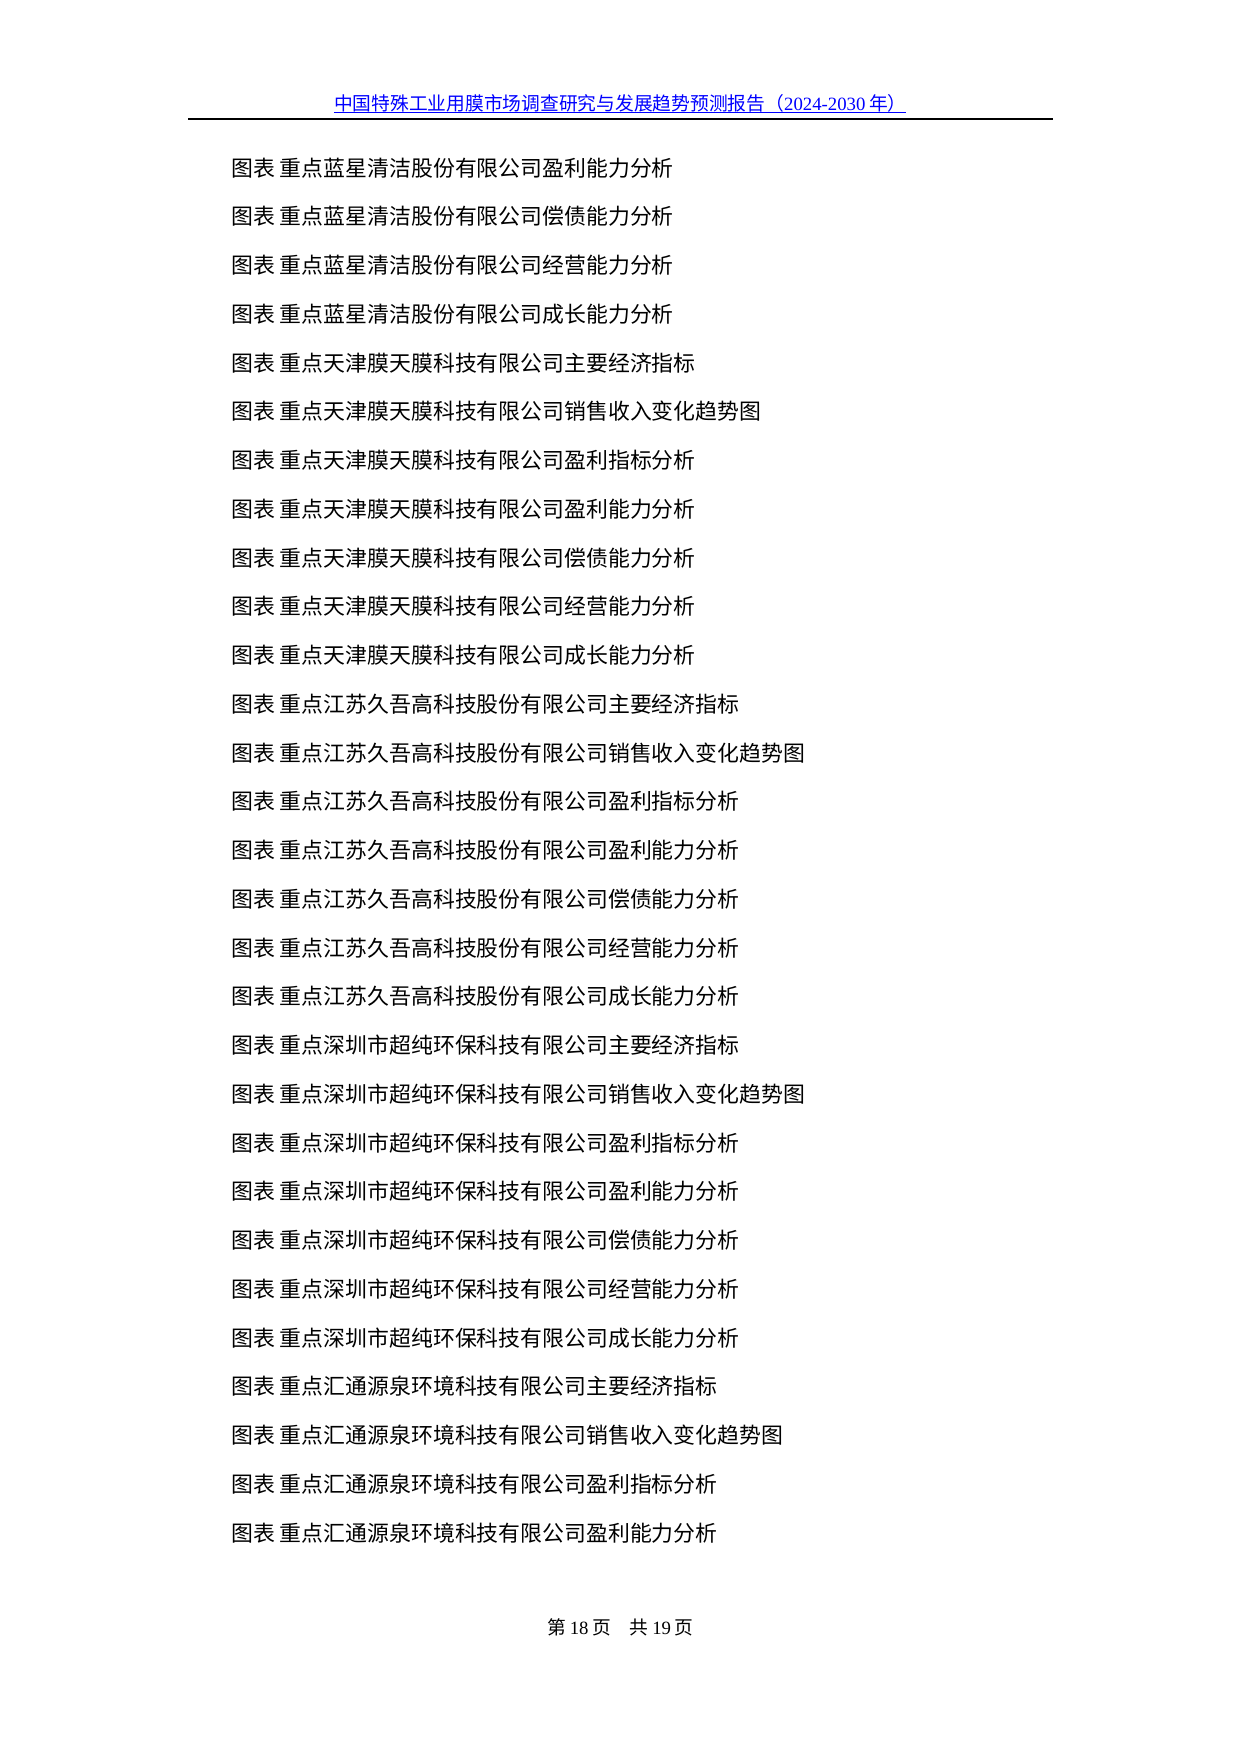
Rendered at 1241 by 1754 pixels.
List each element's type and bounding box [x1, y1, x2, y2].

text [187, 150, 1053, 1548]
